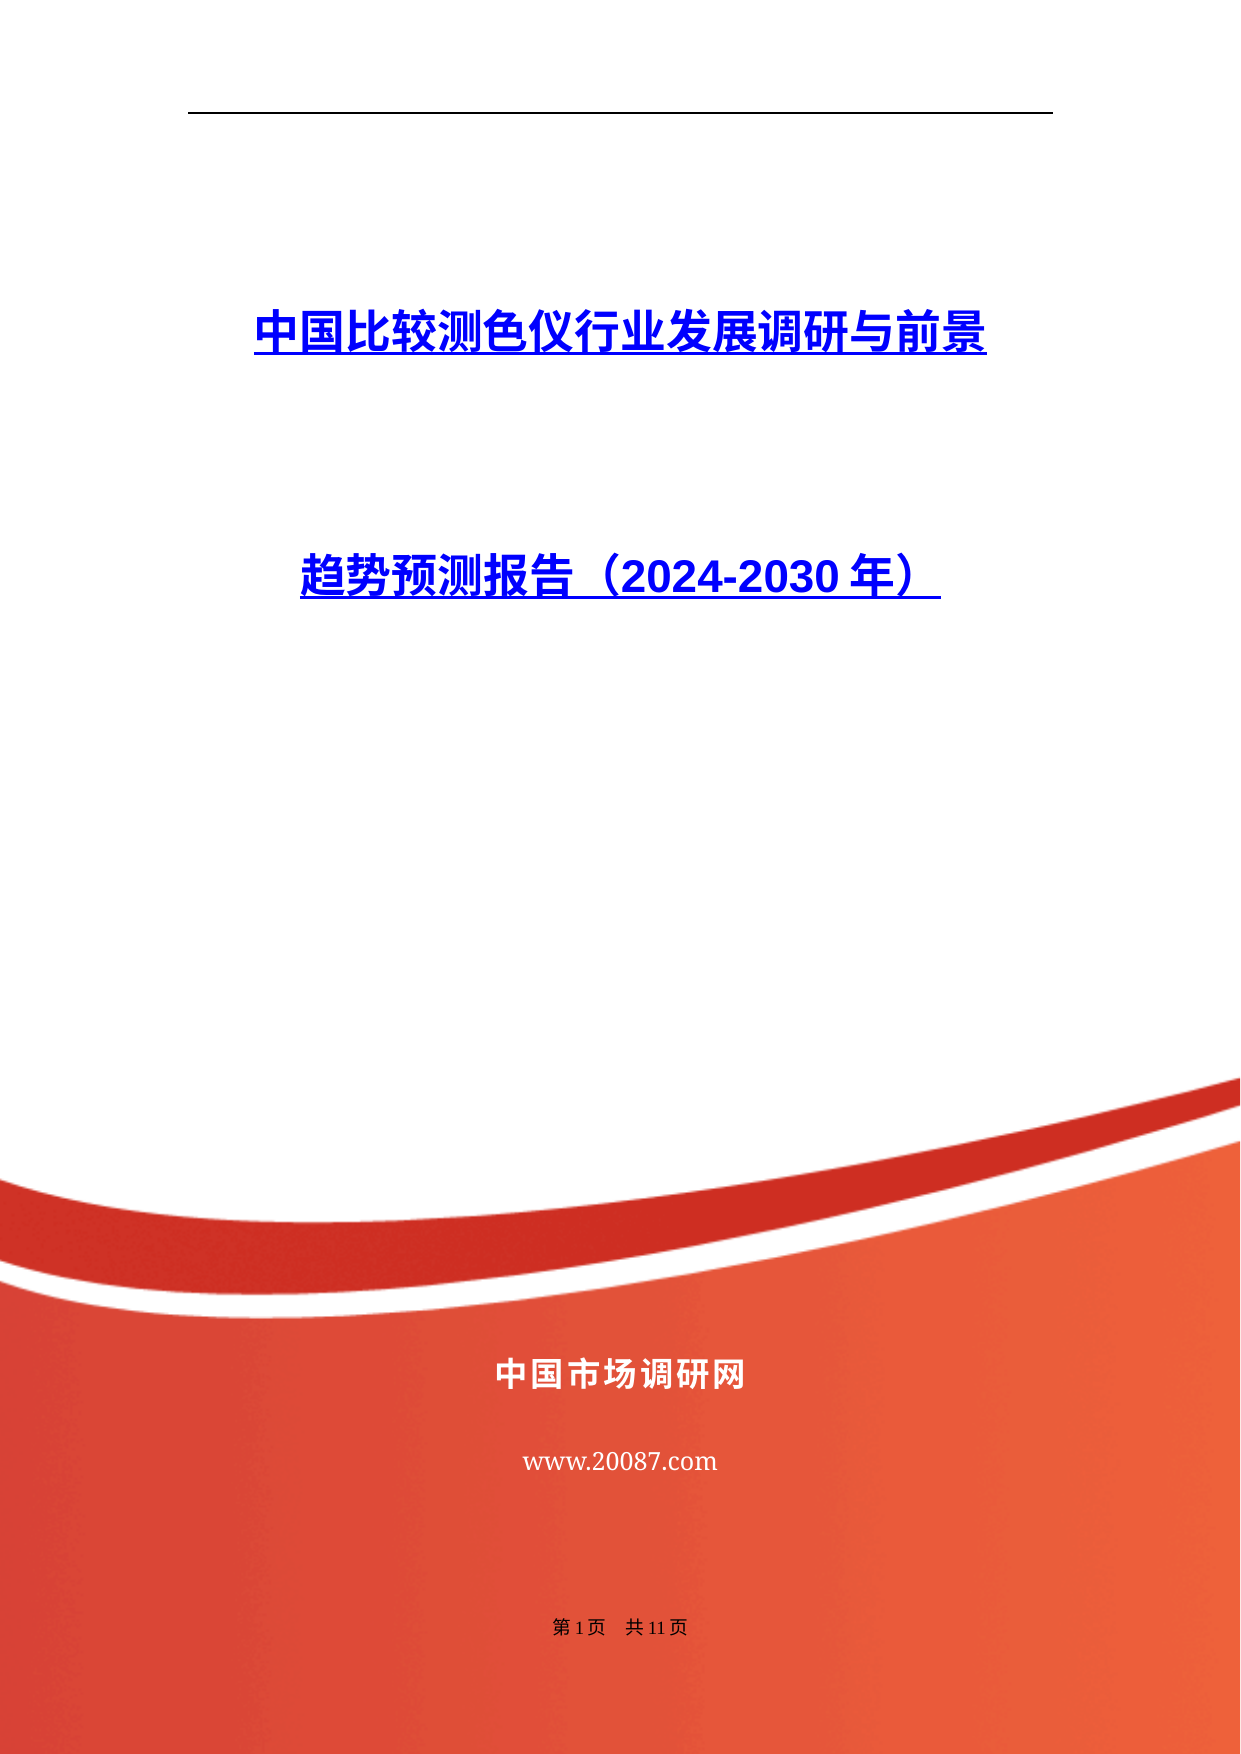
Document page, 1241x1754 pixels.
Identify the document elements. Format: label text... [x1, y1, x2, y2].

table_header 中国比较测色仪行业发展调研与前景趋势预测报告（2024-2030年） [188, 207, 1053, 773]
subtitle 中国市场调研网 [187, 1339, 1053, 1404]
picture [0, 1006, 1241, 1754]
text www.20087.com [187, 1428, 1053, 1493]
